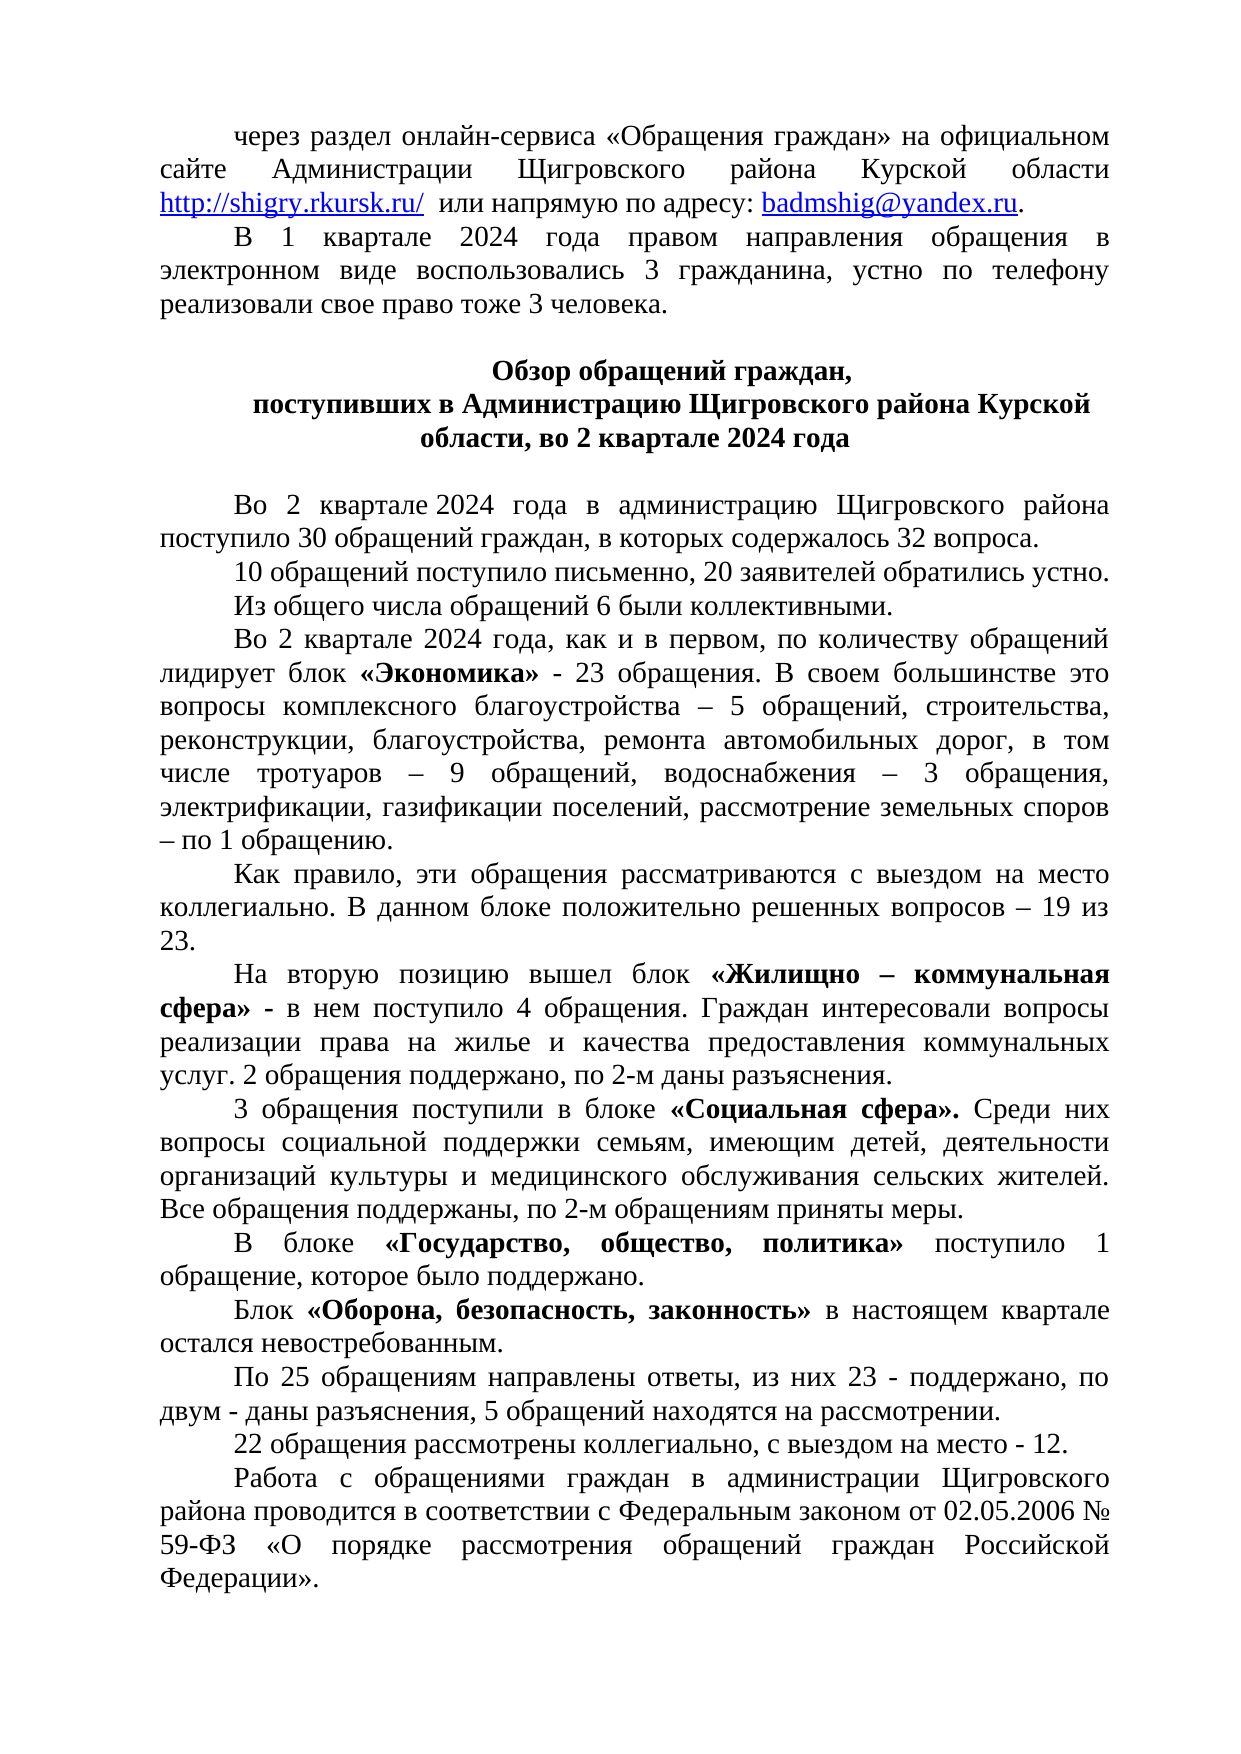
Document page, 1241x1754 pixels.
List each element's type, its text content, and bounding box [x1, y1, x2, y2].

text 22 обращения рассмотрены коллегиально, с выездом на место - 12. [159, 1426, 1110, 1460]
text Блок «Оборона, безопасность, законность» в настоящем квартале остался невостребованным. [159, 1292, 1110, 1359]
text через раздел онлайн-сервиса «Обращения граждан» на официальном сайте Администрации Щигровского района Курской области http://shigry.rkursk.ru/ или напрямую по адресу: badmshig@yandex.ru. [159, 118, 1110, 219]
text В блоке «Государство, общество, политика» поступило 1 обращение, которое было поддержано. [159, 1225, 1110, 1292]
text В 1 квартале 2024 года правом направления обращения в электронном виде воспользовались 3 гражданина, устно по телефону реализовали свое право тоже 3 человека. [159, 219, 1110, 319]
text Во 2 квартале 2024 года в администрацию Щигровского района поступило 30 обращений граждан, в которых содержалось 32 вопроса. [159, 487, 1110, 554]
text Из общего числа обращений 6 были коллективными. [159, 588, 1110, 621]
text поступивших в Администрацию Щигровского района Курской области, во 2 квартале 2024 года [159, 386, 1110, 453]
text 3 обращения поступили в блоке «Социальная сфера». Среди них вопросы социальной поддержки семьям, имеющим детей, деятельности организаций культуры и медицинского обслуживания сельских жителей. Все обращения поддержаны, по 2-м обращениям приняты меры. [159, 1091, 1110, 1225]
text Как правило, эти обращения рассматриваются с выездом на место коллегиально. В данном блоке положительно решенных вопросов – 19 из 23. [159, 856, 1110, 957]
text Обзор обращений граждан, [159, 353, 1110, 386]
text По 25 обращениям направлены ответы, из них 23 - поддержано, по двум - даны разъяснения, 5 обращений находятся на рассмотрении. [159, 1359, 1110, 1426]
text На вторую позицию вышел блок «Жилищно – коммунальная сфера» - в нем поступило 4 обращения. Граждан интересовали вопросы реализации права на жилье и качества предоставления коммунальных услуг. 2 обращения поддержано, по 2-м даны разъяснения. [159, 957, 1110, 1091]
text Во 2 квартале 2024 года, как и в первом, по количеству обращений лидирует блок «Экономика» - 23 обращения. В своем большинстве это вопросы комплексного благоустройства – 5 обращений, строительства, реконструкции, благоустройства, ремонта автомобильных дорог, в том числе тротуаров – 9 обращений, водоснабжения – 3 обращения, электрификации, газификации поселений, рассмотрение земельных споров – по 1 обращению. [159, 621, 1110, 856]
text Работа с обращениями граждан в администрации Щигровского района проводится в соответствии с Федеральным законом от 02.05.2006 № 59-ФЗ «О порядке рассмотрения обращений граждан Российской Федерации». [159, 1460, 1110, 1594]
text 10 обращений поступило письменно, 20 заявителей обратились устно. [159, 554, 1110, 588]
